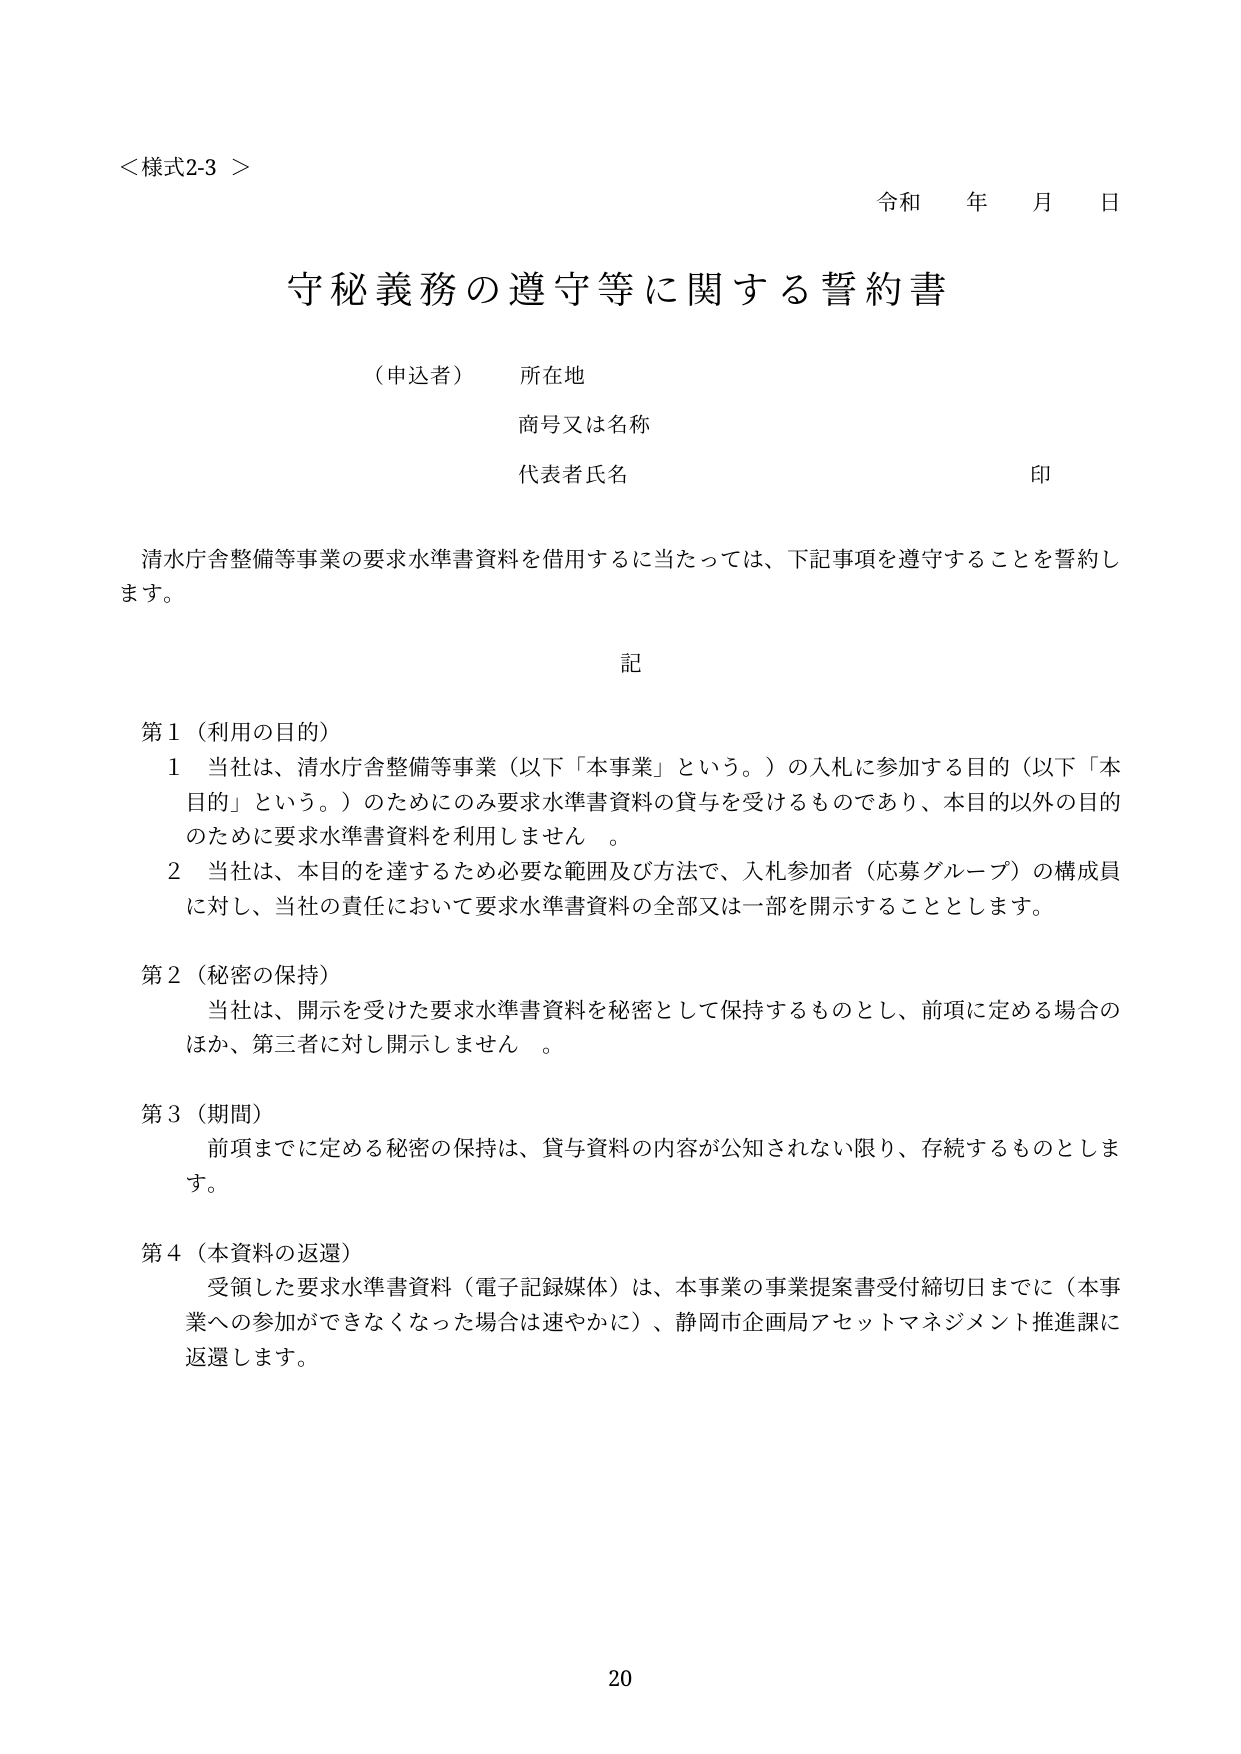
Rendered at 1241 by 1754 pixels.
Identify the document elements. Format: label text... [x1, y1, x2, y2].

text 清水庁舎整備等事業の要求水準書資料を借用するに当たっては、下記事項を遵守することを誓約します。 [118, 540, 1122, 610]
text 前項までに定める秘密の保持は、貸与資料の内容が公知されない限り、存続するものとします。 [174, 1130, 1122, 1199]
text １ 当社は、清水庁舎整備等事業（以下「本事業」という。）の入札に参加する目的（以下「本目的」という。）のためにのみ要求水準書資料の貸与を受けるものであり、本目的以外の目的のために要求水準書資料を利用しません。 [163, 748, 1122, 853]
text 第３（期間） [118, 1095, 1122, 1130]
list ＜様式2-3＞ [118, 148, 1122, 183]
text 代表者氏名 印 [118, 456, 1122, 491]
text 第２（秘密の保持） [118, 957, 1122, 991]
text 第１（利用の目的） [118, 714, 1122, 748]
text 第４（本資料の返還） [118, 1234, 1122, 1269]
text ２ 当社は、本目的を達するため必要な範囲及び方法で、入札参加者（応募グループ）の構成員に対し、当社の責任において要求水準書資料の全部又は一部を開示することとします。 [163, 853, 1122, 922]
text 商号又は名称 [118, 406, 1122, 441]
text （申込者） 所在地 [342, 357, 1122, 391]
text 令和 年 月 日 [118, 183, 1122, 218]
text 受領した要求水準書資料（電子記録媒体）は、本事業の事業提案書受付締切日までに（本事業への参加ができなくなった場合は速やかに）、静岡市企画局アセットマネジメント推進課に返還します。 [174, 1269, 1122, 1373]
text 記 [118, 644, 1122, 679]
text 当社は、開示を受けた要求水準書資料を秘密として保持するものとし、前項に定める場合のほか、第三者に対し開示しません。 [174, 991, 1122, 1061]
text 守秘義務の遵守等に関する誓約書 [118, 253, 1122, 322]
